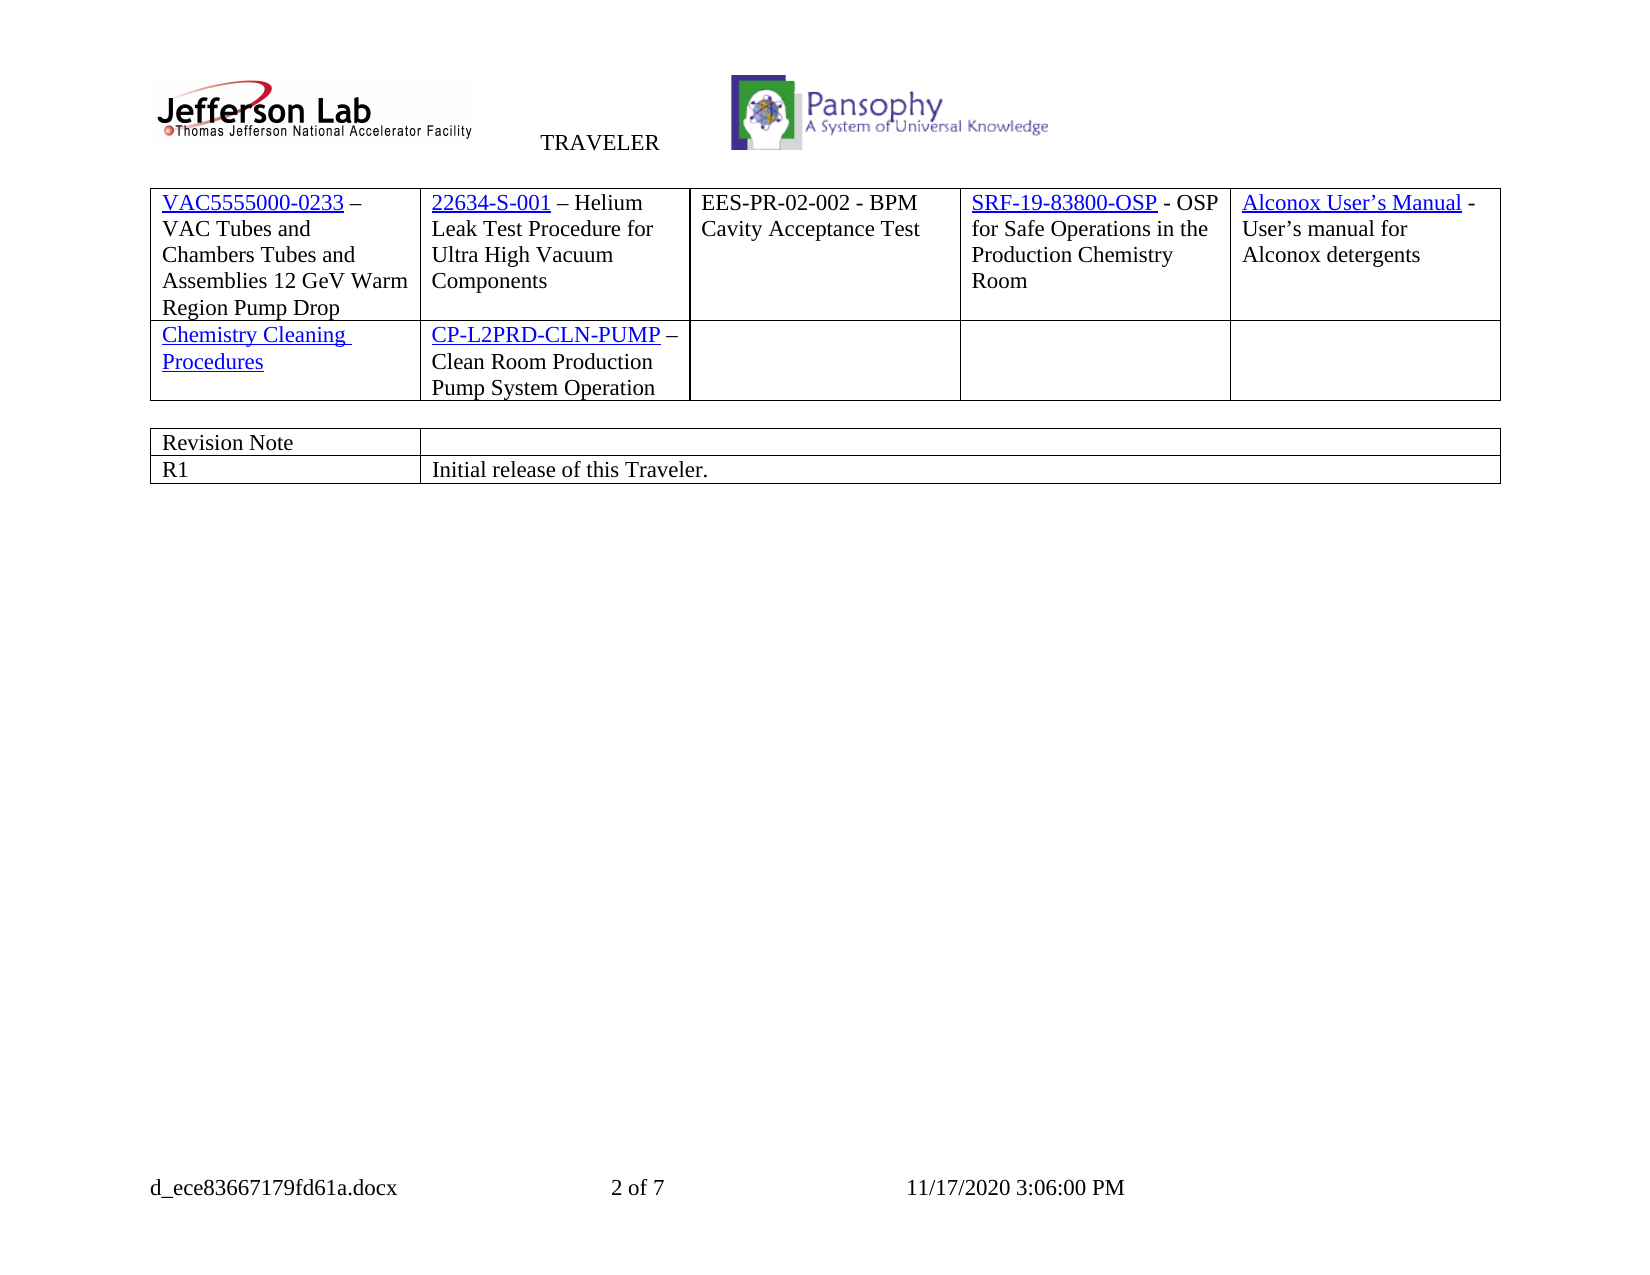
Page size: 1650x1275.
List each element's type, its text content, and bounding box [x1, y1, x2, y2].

table_cell EES-PR-02-002 - BPM Cavity Acceptance Test [691, 189, 960, 320]
table_header [421, 429, 1500, 455]
table_cell Alconox User’s Manual - User’s manual for Alconox detergents [1231, 189, 1500, 320]
picture [731, 75, 1050, 150]
table_cell Chemistry Cleaning Procedures [151, 321, 420, 400]
table_cell [961, 321, 1230, 400]
table_cell SRF-19-83800-OSP - OSP for Safe Operations in the Production Chemistry Room [961, 189, 1230, 320]
table_cell [691, 321, 960, 400]
table_cell CP-L2PRD-CLN-PUMP – Clean Room Production Pump System Operation [421, 321, 689, 400]
picture [150, 75, 477, 150]
table_header Revision Note [151, 429, 420, 455]
table_cell 22634-S-001 – Helium Leak Test Procedure for Ultra High Vacuum Components [421, 189, 689, 320]
table_cell Initial release of this Traveler. [421, 456, 1500, 483]
table_cell VAC5555000-0233 – VAC Tubes and Chambers Tubes and Assemblies 12 GeV Warm Region Pump Drop [151, 189, 420, 320]
table_cell R1 [151, 456, 420, 483]
table_cell [1231, 321, 1500, 400]
